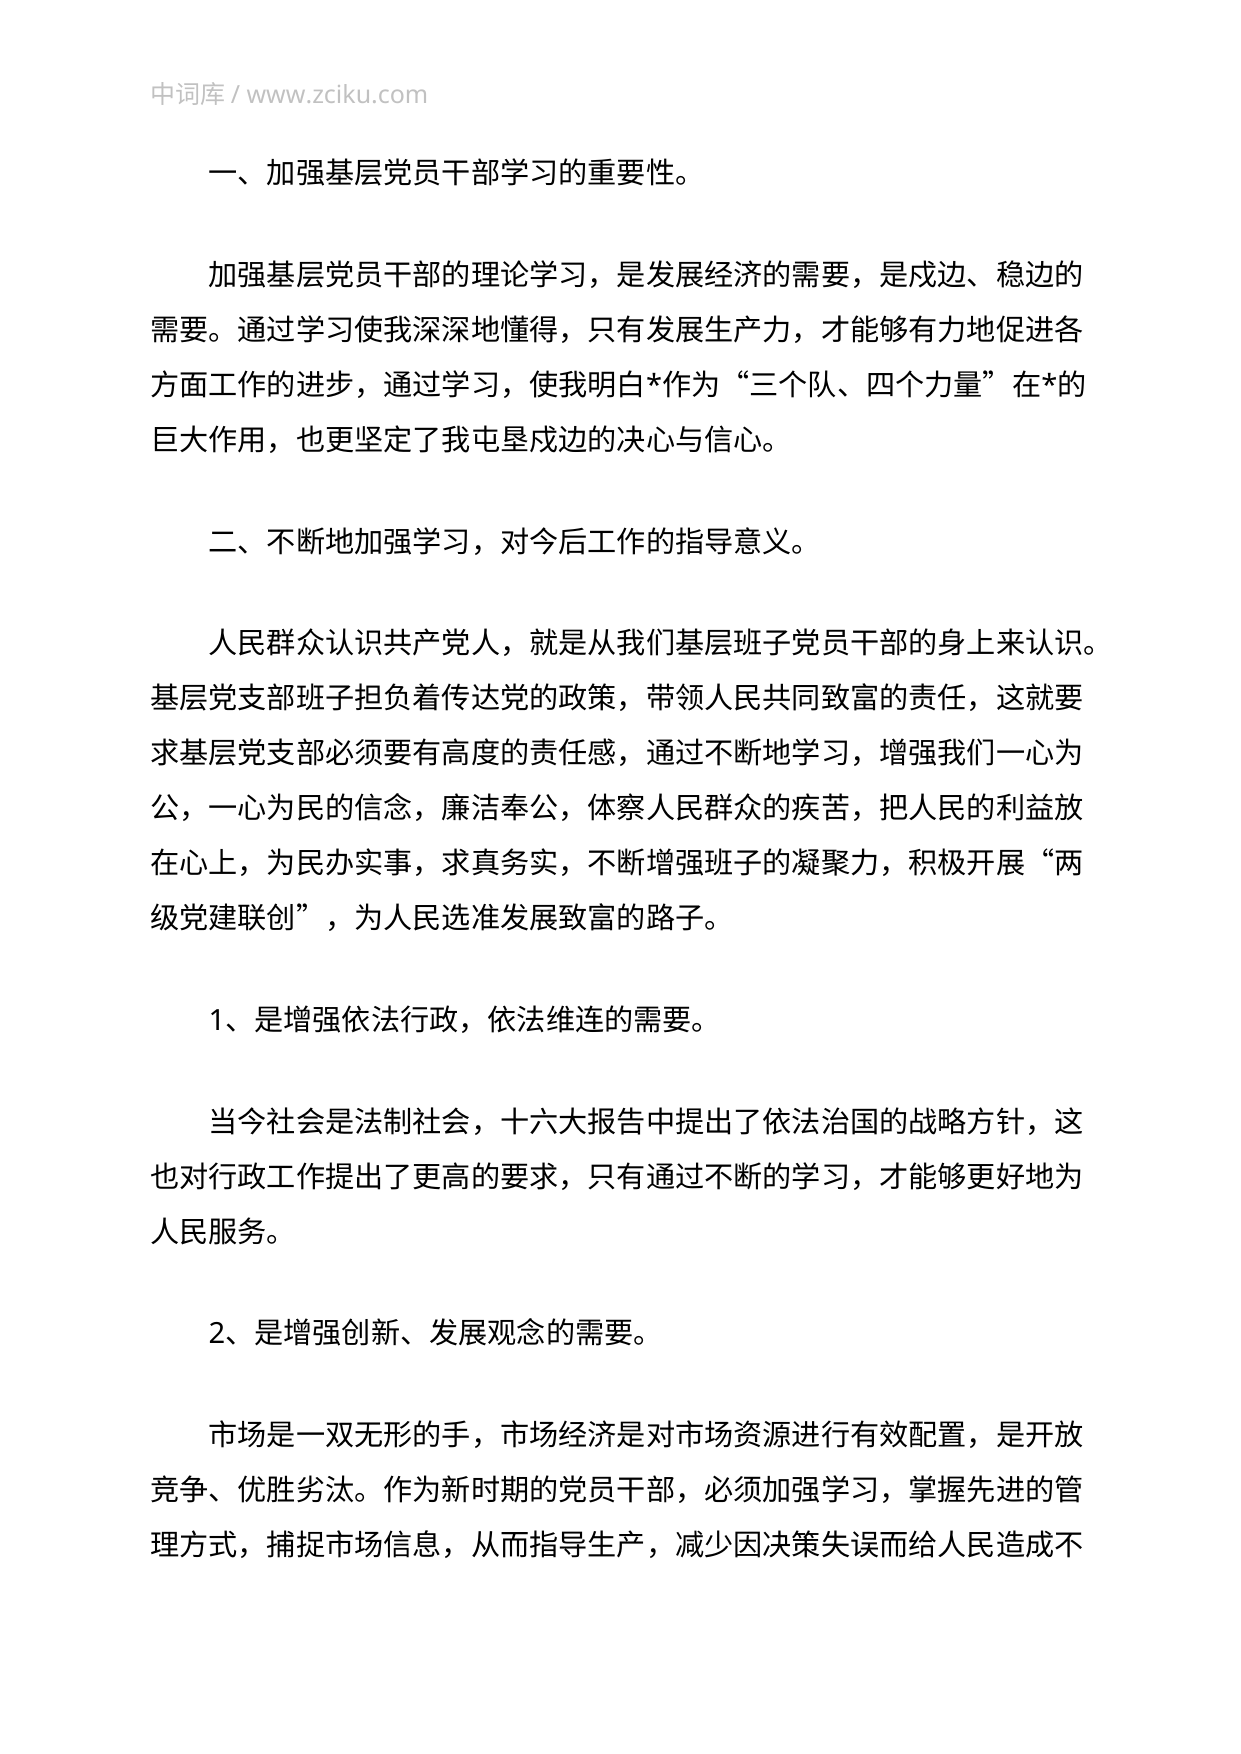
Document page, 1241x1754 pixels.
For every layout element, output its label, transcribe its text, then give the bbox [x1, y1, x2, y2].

text 加强基层党员干部的理论学习，是发展经济的需要，是戍边、稳边的需要。通过学习使我深深地懂得，只有发展生产力，才能够有力地促进各方面工作的进步，通过学习，使我明白*作为“三个队、四个力量”在*的巨大作用，也更坚定了我屯垦戍边的决心与信心。 [150, 252, 1090, 459]
text 二、不断地加强学习，对今后工作的指导意义。 [150, 518, 1090, 561]
text 当今社会是法制社会，十六大报告中提出了依法治国的战略方针，这也对行政工作提出了更高的要求，只有通过不断的学习，才能够更好地为人民服务。 [150, 1098, 1090, 1250]
text 一、加强基层党员干部学习的重要性。 [150, 150, 1090, 192]
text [150, 1412, 1090, 1564]
text 1、是增强依法行政，依法维连的需要。 [150, 996, 1090, 1039]
text 人民群众认识共产党人，就是从我们基层班子党员干部的身上来认识。基层党支部班子担负着传达党的政策，带领人民共同致富的责任，这就要求基层党支部必须要有高度的责任感，通过不断地学习，增强我们一心为公，一心为民的信念，廉洁奉公，体察人民群众的疾苦，把人民的利益放在心上，为民办实事，求真务实，不断增强班子的凝聚力，积极开展“两级党建联创”，为人民选准发展致富的路子。 [150, 620, 1090, 937]
text 2、是增强创新、发展观念的需要。 [150, 1310, 1090, 1352]
